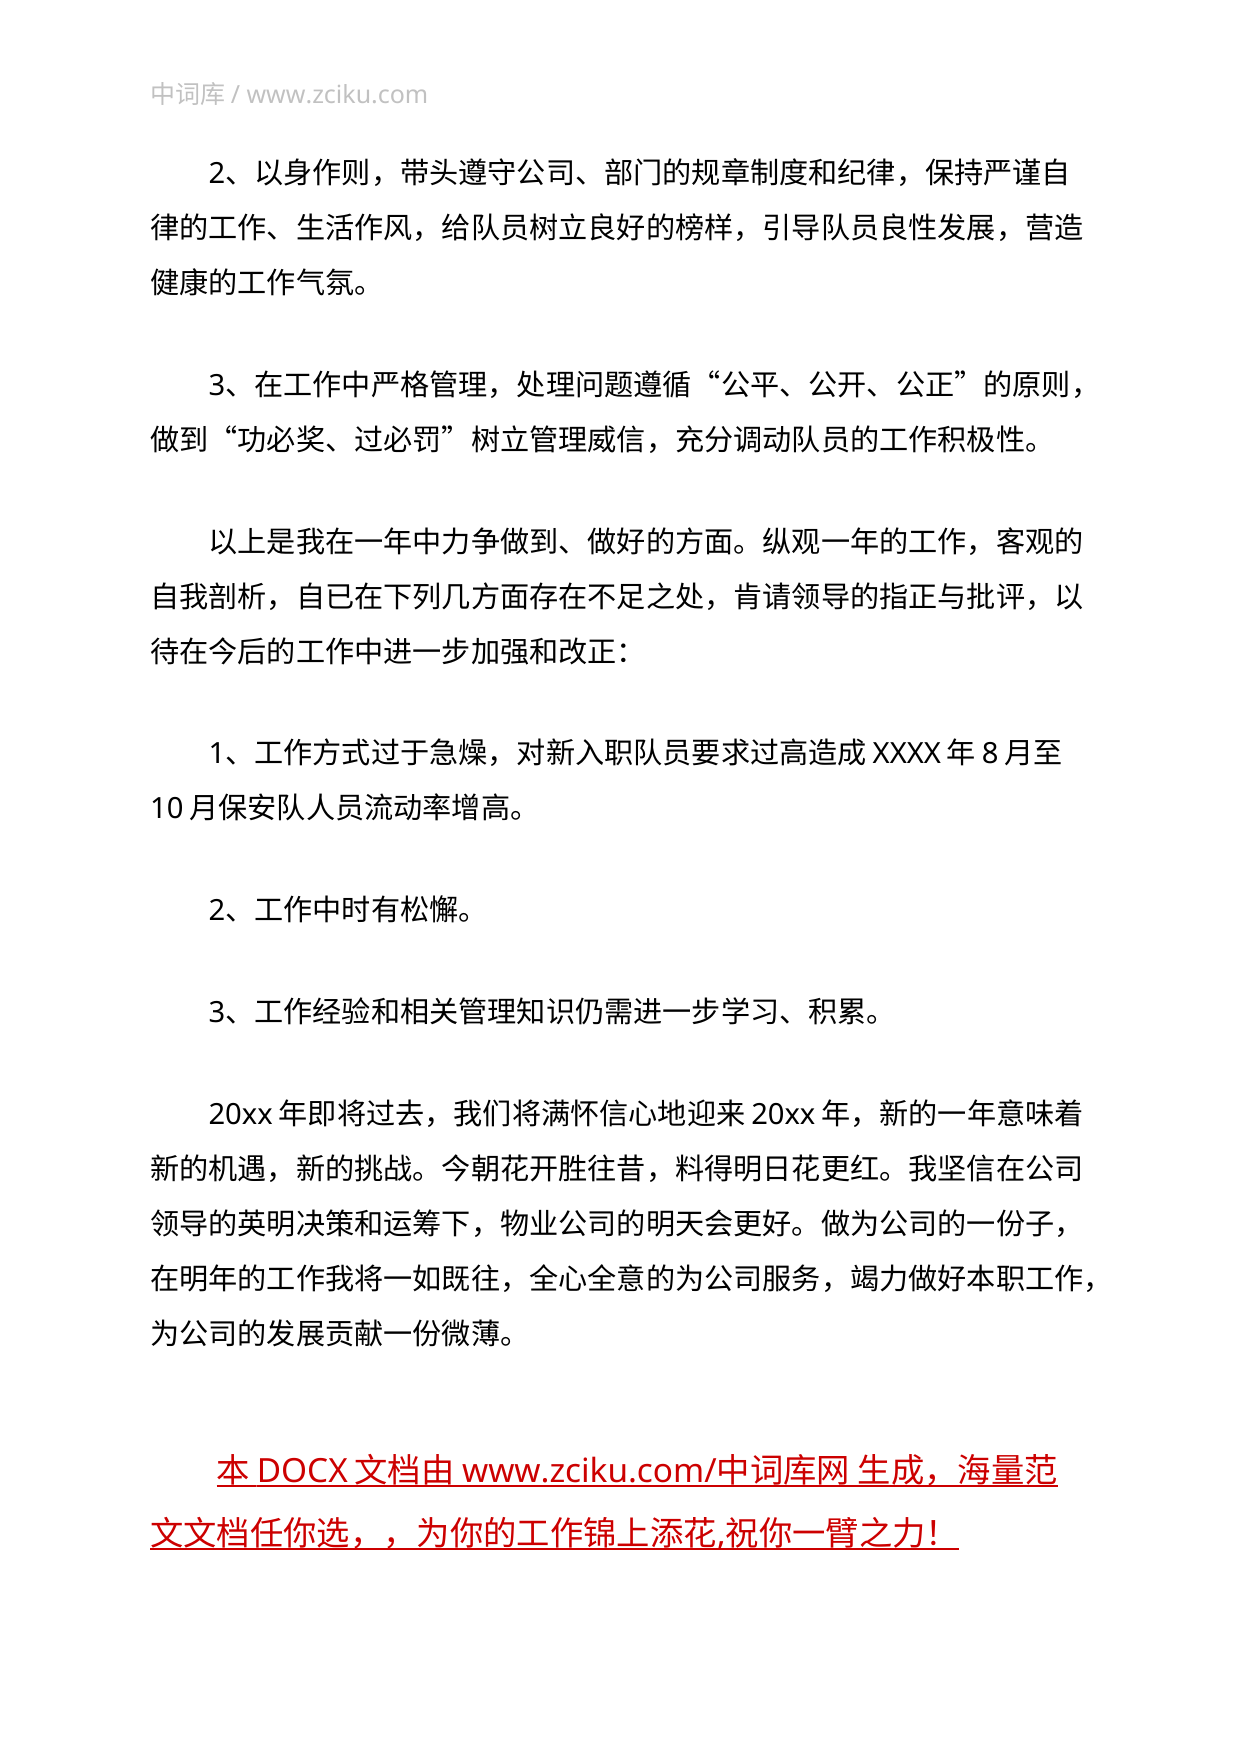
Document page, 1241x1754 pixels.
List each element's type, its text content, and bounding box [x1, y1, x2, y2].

text 2、以身作则，带头遵守公司、部门的规章制度和纪律，保持严谨自律的工作、生活作风，给队员树立良好的榜样，引导队员良性发展，营造健康的工作气氛。 [150, 150, 1090, 302]
text 20xx年即将过去，我们将满怀信心地迎来20xx年，新的一年意味着新的机遇，新的挑战。今朝花开胜往昔，料得明日花更红。我坚信在公司领导的英明决策和运筹下，物业公司的明天会更好。做为公司的一份子，在明年的工作我将一如既往，全心全意的为公司服务，竭力做好本职工作，为公司的发展贡献一份微薄。 [150, 1091, 1090, 1353]
text 3、工作经验和相关管理知识仍需进一步学习、积累。 [150, 989, 1090, 1031]
text 2、工作中时有松懈。 [150, 887, 1090, 929]
text 以上是我在一年中力争做到、做好的方面。纵观一年的工作，客观的自我剖析，自已在下列几方面存在不足之处，肯请领导的指正与批评，以待在今后的工作中进一步加强和改正： [150, 518, 1090, 671]
text 本DOCX文档由 www.zciku.com/中词库网 生成，海量范文文档任你选，，为你的工作锦上添花,祝你一臂之力！ [150, 1444, 1090, 1555]
text 1、工作方式过于急燥，对新入职队员要求过高造成XXXX年8月至10月保安队人员流动率增高。 [150, 730, 1090, 827]
text 3、在工作中严格管理，处理问题遵循“公平、公开、公正”的原则，做到“功必奖、过必罚”树立管理威信，充分调动队员的工作积极性。 [150, 362, 1090, 459]
